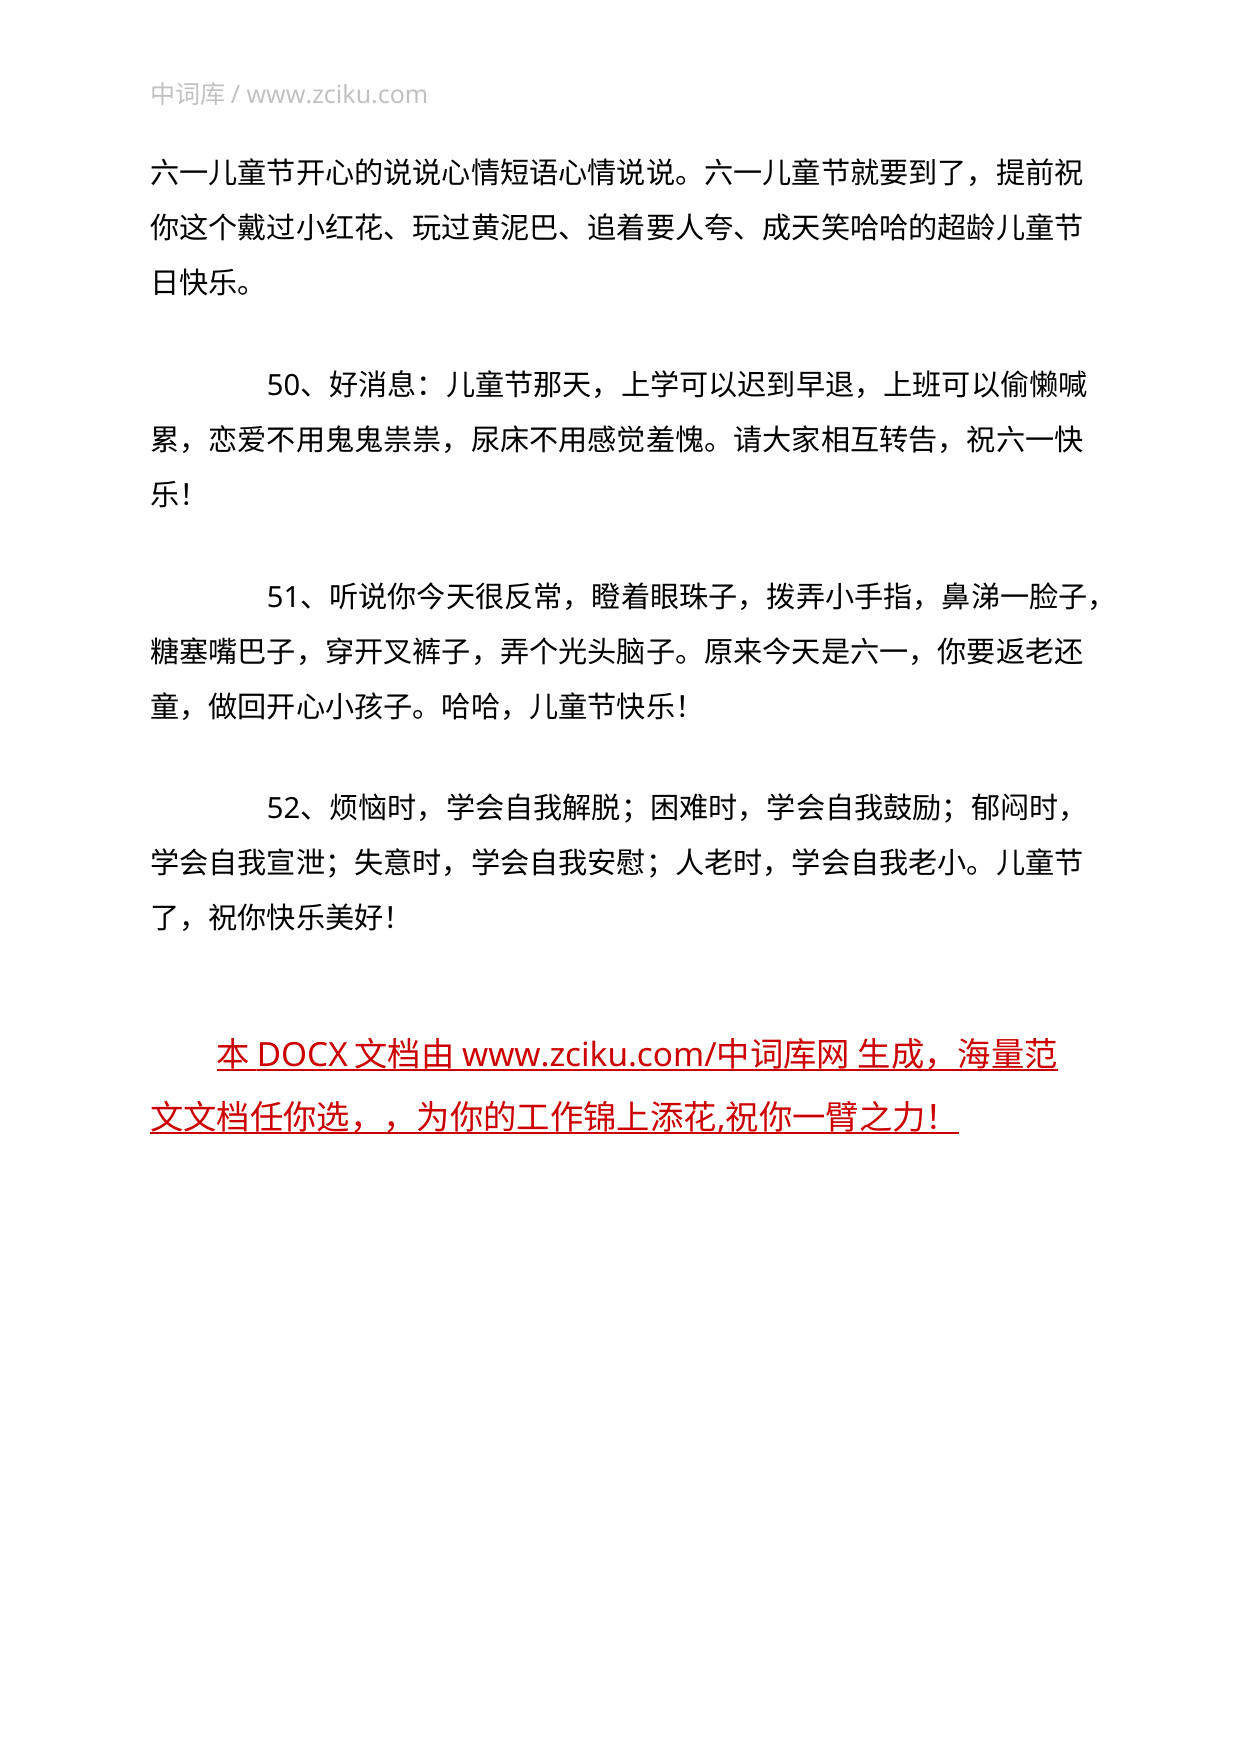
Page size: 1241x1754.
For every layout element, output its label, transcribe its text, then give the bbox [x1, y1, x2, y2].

text 50、好消息：儿童节那天，上学可以迟到早退，上班可以偷懒喊累，恋爱不用鬼鬼祟祟，尿床不用感觉羞愧。请大家相互转告，祝六一快乐！ [150, 362, 1090, 514]
text 52、烦恼时，学会自我解脱；困难时，学会自我鼓励；郁闷时，学会自我宣泄；失意时，学会自我安慰；人老时，学会自我老小。儿童节了，祝你快乐美好！ [150, 785, 1090, 937]
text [150, 150, 1090, 302]
text 本DOCX文档由 www.zciku.com/中词库网 生成，海量范文文档任你选，，为你的工作锦上添花,祝你一臂之力！ [150, 1028, 1090, 1139]
text 51、听说你今天很反常，瞪着眼珠子，拨弄小手指，鼻涕一脸子，糖塞嘴巴子，穿开叉裤子，弄个光头脑子。原来今天是六一，你要返老还童，做回开心小孩子。哈哈，儿童节快乐！ [150, 573, 1090, 725]
